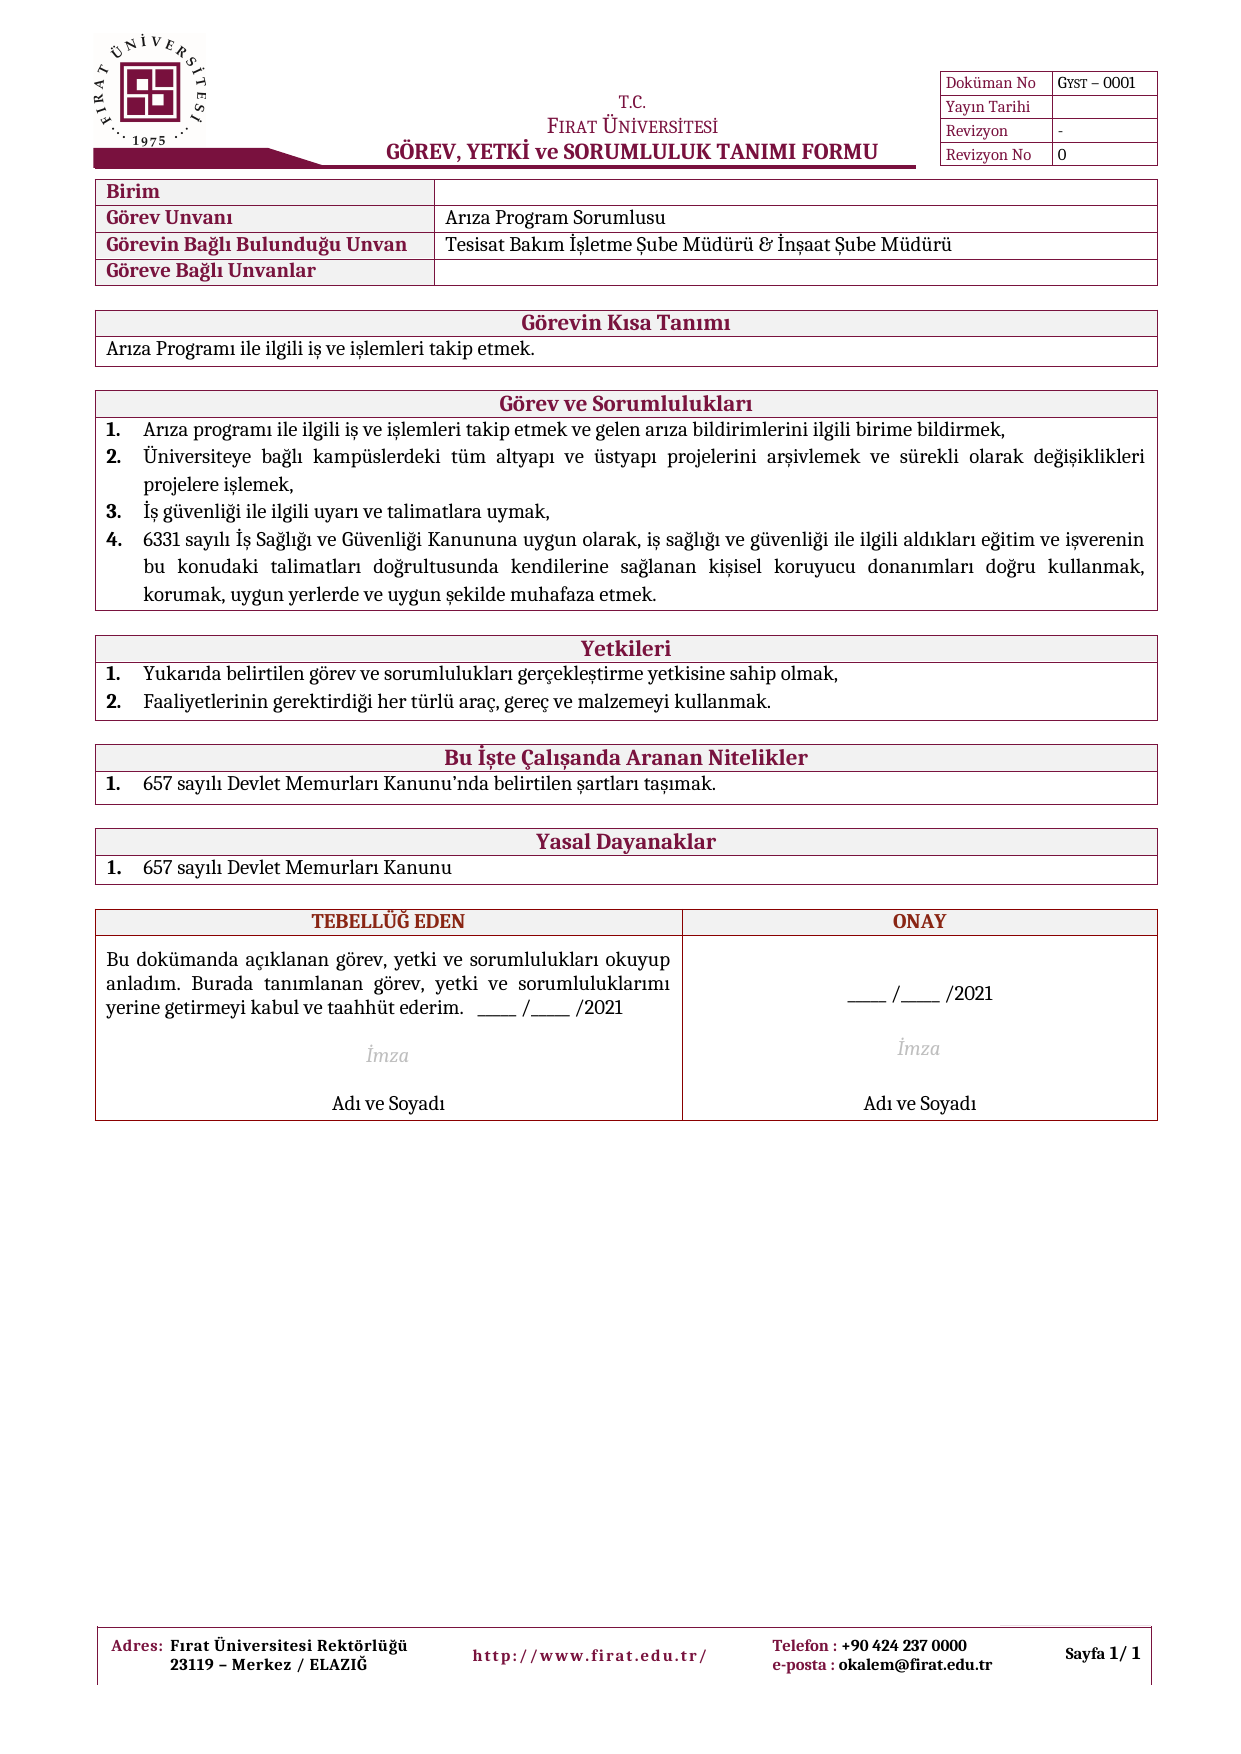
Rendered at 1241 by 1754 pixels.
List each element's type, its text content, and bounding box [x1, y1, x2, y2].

table_cell Tesisat Bakım İşletme Şube Müdürü & İnşaat Şube Müdürü [435, 233, 1157, 258]
picture [93, 33, 206, 147]
table_cell Yukarıda belirtilen görev ve sorumlulukları gerçekleştirme yetkisine sahip olmak, Faaliyetlerinin gerektirdiği her türlü araç, gereç ve malzemeyi kullanmak. [96, 663, 1157, 719]
table_header Yasal Dayanaklar [96, 829, 1157, 855]
table_header Yetkileri [96, 636, 1157, 661]
table_header Görevin Kısa Tanımı [96, 311, 1157, 336]
table_cell _____ /_____ /2021 İmza Adı ve Soyadı [683, 936, 1157, 1120]
table_cell Bu dokümanda açıklanan görev, yetki ve sorumlulukları okuyup anladım. Burada tanımlanan görev, yetki ve sorumluluklarımı yerine getirmeyi kabul ve taahhüt ederim. _____ /_____ /2021 [96, 936, 682, 1026]
table_header ONAY [683, 910, 1157, 935]
table_header Birim [96, 180, 434, 205]
table_cell İmza Adı ve Soyadı [96, 1026, 682, 1120]
table_cell 657 sayılı Devlet Memurları Kanunu [96, 856, 1157, 884]
table_header Görev ve Sorumlulukları [96, 391, 1157, 417]
table_cell Arıza Program Sorumlusu [435, 206, 1157, 232]
table_cell 657 sayılı Devlet Memurları Kanunu’nda belirtilen şartları taşımak. [96, 772, 1157, 804]
table_header Bu İşte Çalışanda Aranan Nitelikler [96, 745, 1157, 771]
table_cell Görev Unvanı [96, 206, 434, 232]
table_cell [435, 260, 1157, 285]
table_header [435, 180, 1157, 205]
table_cell Arıza programı ile ilgili iş ve işlemleri takip etmek ve gelen arıza bildirimlerini ilgili birime bildirmek, Üniversiteye bağlı kampüslerdeki tüm altyapı ve üstyapı projelerini arşivlemek ve sürekli olarak değişiklikleri projelere işlemek, İş güvenliği ile ilgili uyarı ve talimatlara uymak, 6331 sayılı İş Sağlığı ve Güvenliği Kanununa uygun olarak, iş sağlığı ve güvenliği ile ilgili aldıkları eğitim ve işverenin bu konudaki talimatları doğrultusunda kendilerine sağlanan kişisel koruyucu donanımları doğru kullanmak, korumak, uygun yerlerde ve uygun şekilde muhafaza etmek. [96, 418, 1157, 610]
table_cell Görevin Bağlı Bulunduğu Unvan [96, 233, 434, 258]
table_cell Göreve Bağlı Unvanlar [96, 260, 434, 285]
table_header TEBELLÜĞ EDEN [96, 910, 682, 935]
table_cell Arıza Programı ile ilgili iş ve işlemleri takip etmek. [96, 337, 1157, 366]
